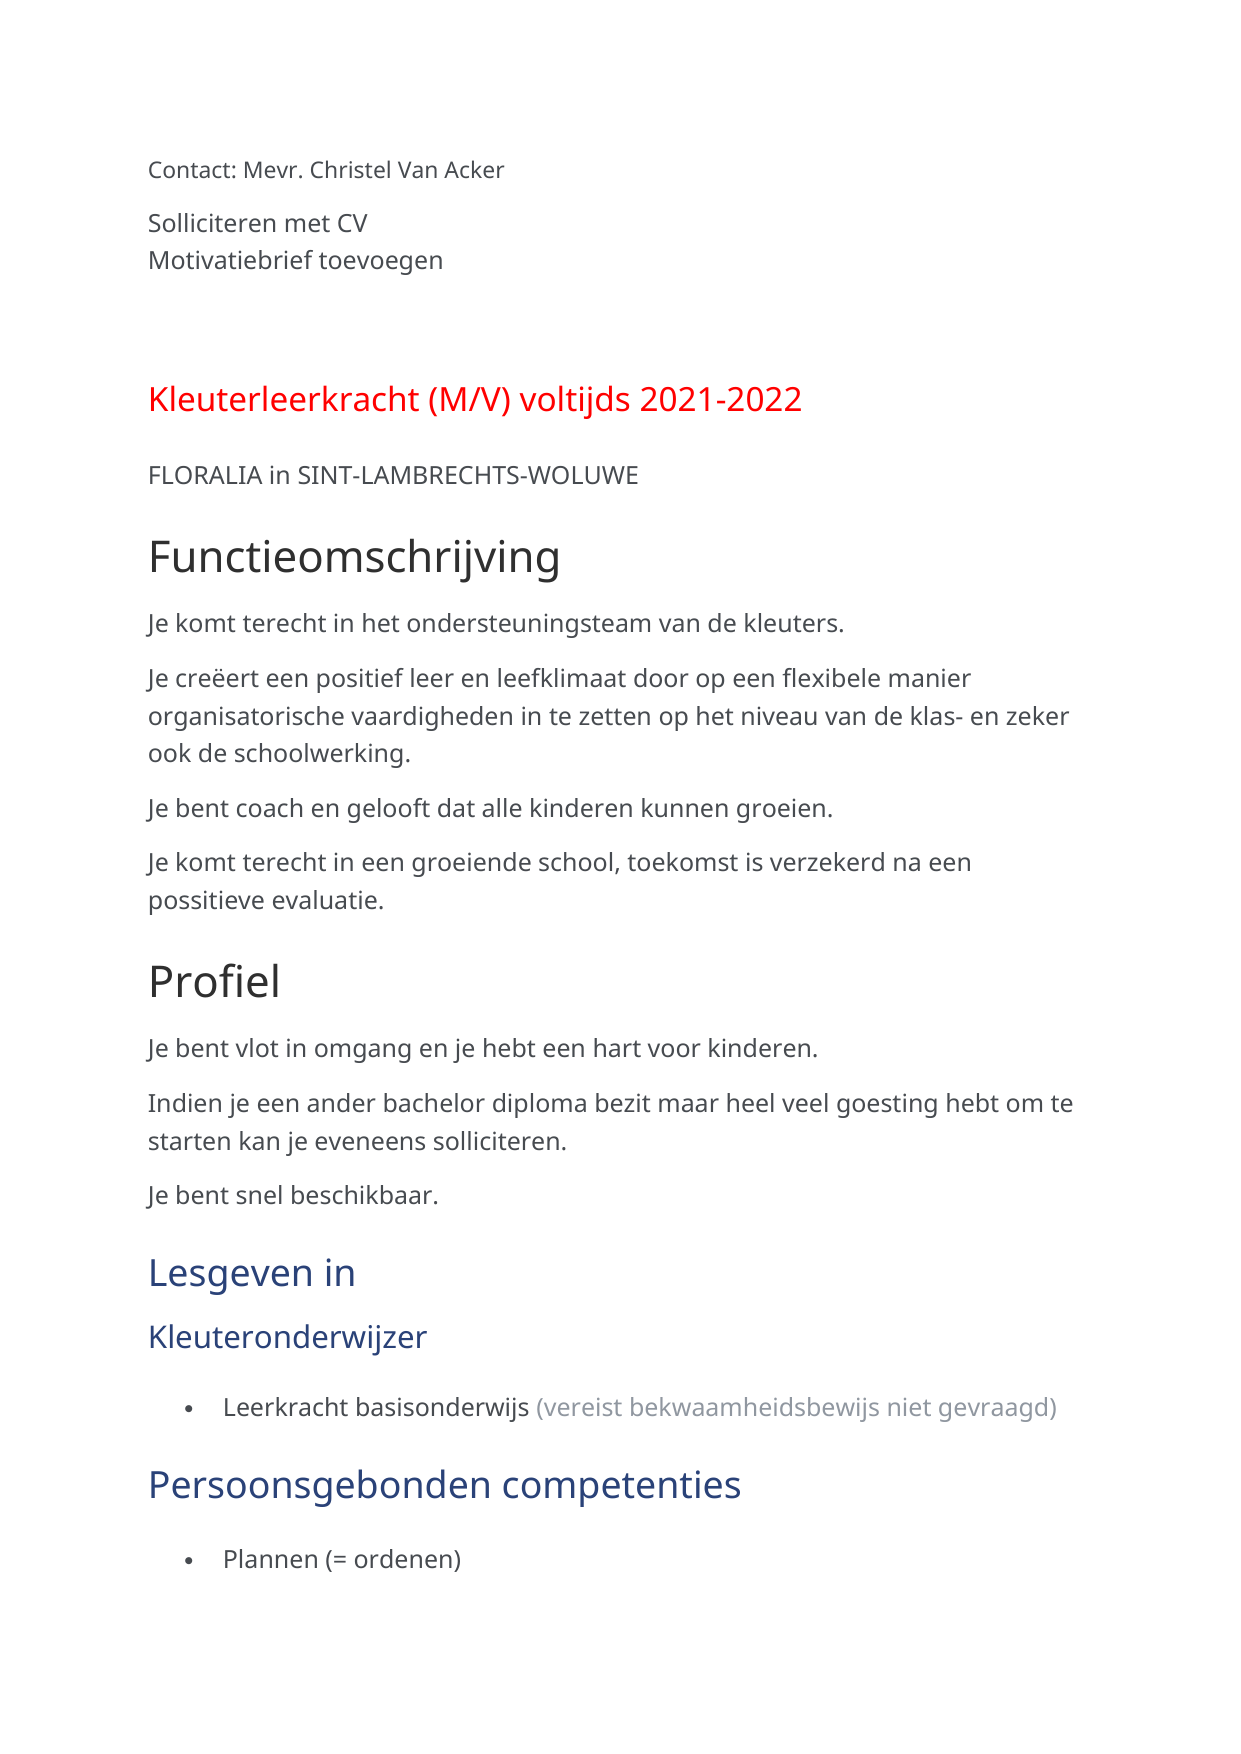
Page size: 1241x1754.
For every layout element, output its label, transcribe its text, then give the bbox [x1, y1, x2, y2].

text Contact: Mevr. Christel Van Acker [148, 148, 1093, 185]
subtitle Persoonsgebonden competenties [148, 1458, 1093, 1509]
text Solliciteren met CV Motivatiebrief toevoegen [148, 202, 1093, 277]
text Je komt terecht in het ondersteuningsteam van de kleuters. [148, 602, 1093, 640]
text Indien je een ander bachelor diploma bezit maar heel veel goesting hebt om te starten kan je eveneens solliciteren. [148, 1082, 1093, 1157]
subtitle Kleuteronderwijzer [148, 1315, 1093, 1357]
text FLORALIA in SINT-LAMBRECHTS-WOLUWE [148, 454, 1093, 491]
text Je bent coach en gelooft dat alle kinderen kunnen groeien. [148, 787, 1093, 824]
text Je bent snel beschikbaar. [148, 1174, 1093, 1212]
subtitle Profiel [148, 951, 1093, 1011]
subtitle Functieomschrijving [148, 526, 1093, 585]
text Je creëert een positief leer en leefklimaat door op een flexibele manier organisatorische vaardigheden in te zetten op het niveau van de klas- en zeker ook de schoolwerking. [148, 657, 1093, 770]
text Je bent vlot in omgang en je hebt een hart voor kinderen. [148, 1028, 1093, 1065]
subtitle Lesgeven in [148, 1246, 1093, 1297]
list Plannen (= ordenen) [185, 1538, 1093, 1576]
list Leerkracht basisonderwijs (vereist bekwaamheidsbewijs niet gevraagd) [185, 1386, 1093, 1424]
text Je komt terecht in een groeiende school, toekomst is verzekerd na een possitieve evaluatie. [148, 842, 1093, 917]
subtitle Kleuterleerkracht (M/V) voltijds 2021-2022 [148, 376, 1093, 421]
